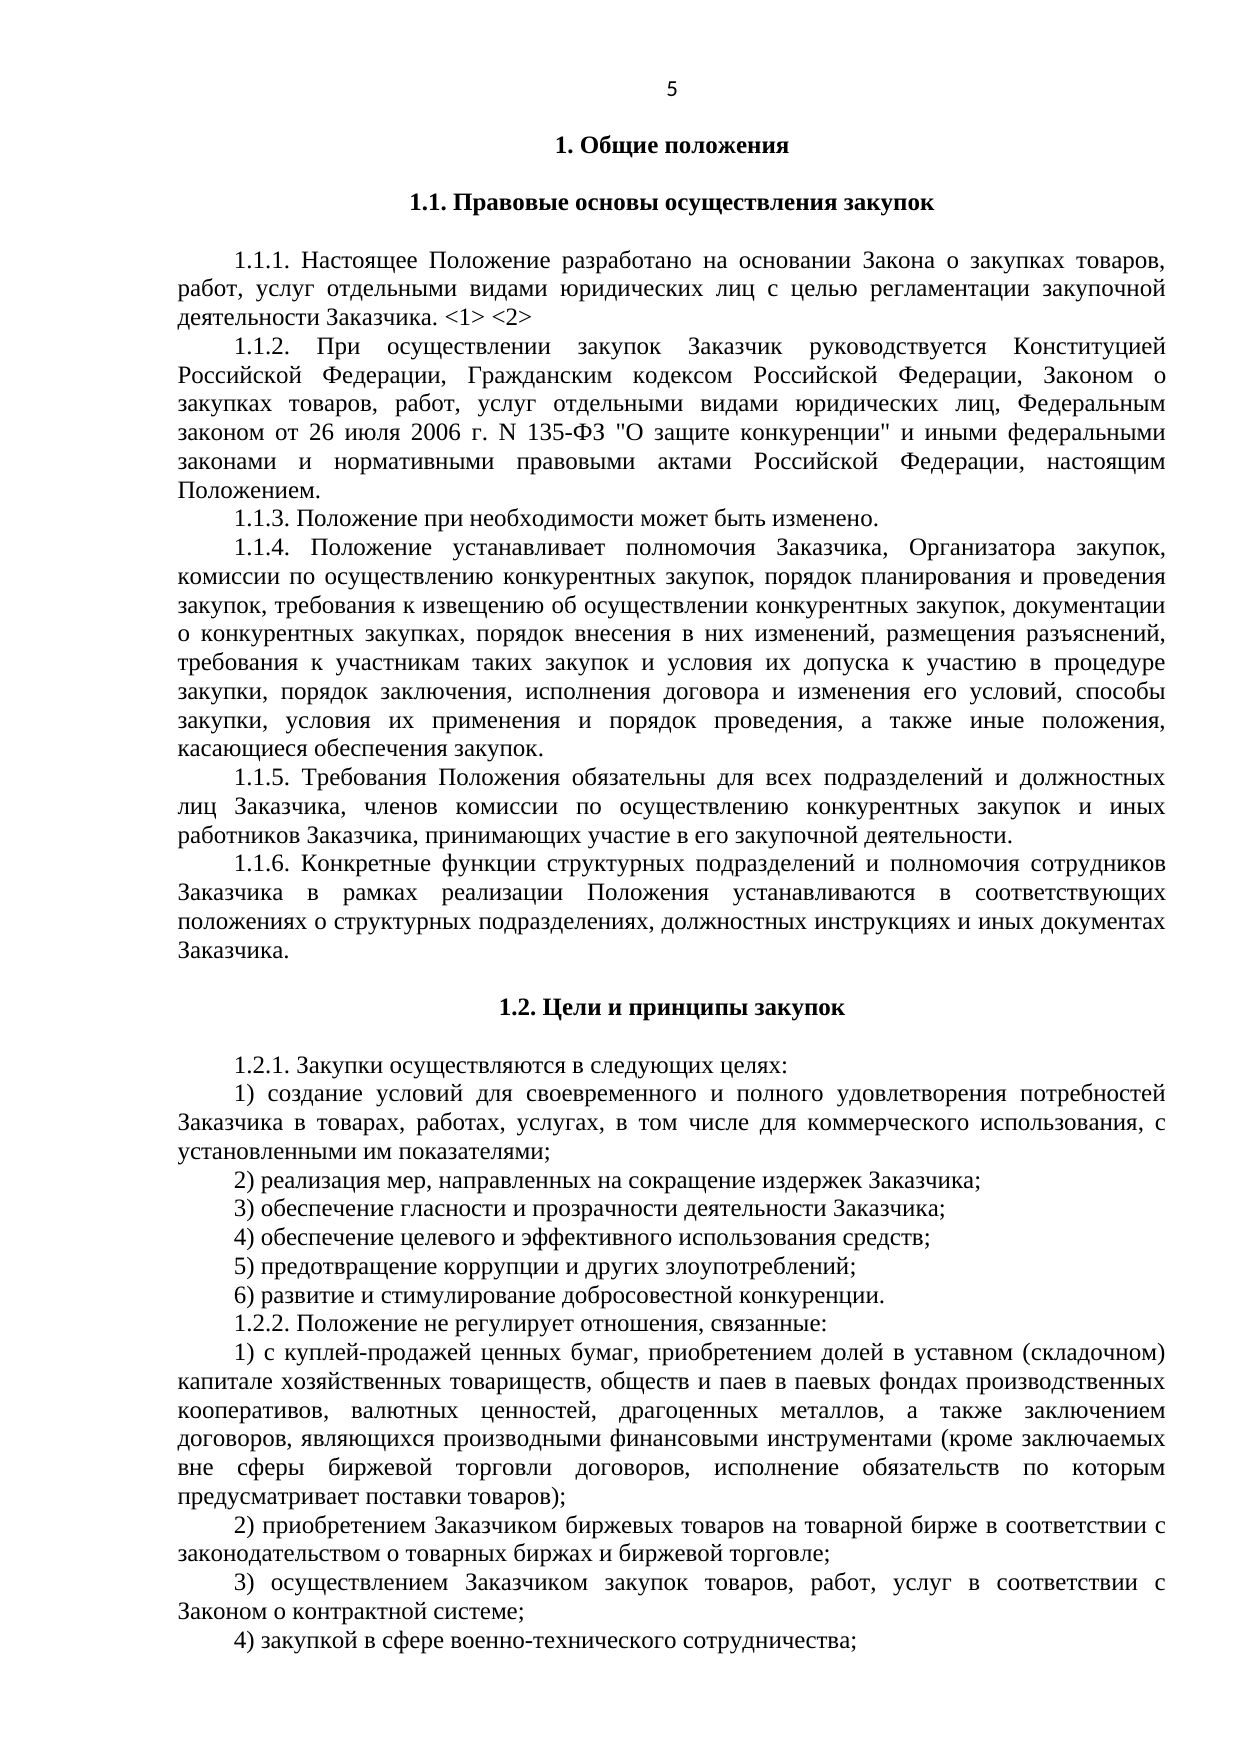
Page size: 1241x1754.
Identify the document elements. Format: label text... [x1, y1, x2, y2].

text 4) обеспечение целевого и эффективного использования средств; [177, 1222, 1167, 1251]
text 1.2.2. Положение не регулирует отношения, связанные: [177, 1308, 1167, 1337]
text 4) закупкой в сфере военно-технического сотрудничества; [177, 1625, 1167, 1653]
text 1.1.1. Настоящее Положение разработано на основании Закона о закупках товаров, работ, услуг отдельными видами юридических лиц с целью регламентации закупочной деятельности Заказчика. <1> <2> [177, 245, 1167, 331]
text 1. Общие положения [177, 130, 1167, 158]
text 2) реализация мер, направленных на сокращение издержек Заказчика; [177, 1165, 1167, 1193]
text 1.1.2. При осуществлении закупок Заказчик руководствуется Конституцией Российской Федерации, Гражданским кодексом Российской Федерации, Законом о закупках товаров, работ, услуг отдельными видами юридических лиц, Федеральным законом от 26 июля 2006 г. N 135-ФЗ "О защите конкуренции" и иными федеральными законами и нормативными правовыми актами Российской Федерации, настоящим Положением. [177, 331, 1167, 503]
text 3) обеспечение гласности и прозрачности деятельности Заказчика; [177, 1193, 1167, 1222]
text 1.2.1. Закупки осуществляются в следующих целях: [177, 1050, 1167, 1078]
text 1.1.4. Положение устанавливает полномочия Заказчика, Организатора закупок, комиссии по осуществлению конкурентных закупок, порядок планирования и проведения закупок, требования к извещению об осуществлении конкурентных закупок, документации о конкурентных закупках, порядок внесения в них изменений, размещения разъяснений, требования к участникам таких закупок и условия их допуска к участию в процедуре закупки, порядок заключения, исполнения договора и изменения его условий, способы закупки, условия их применения и порядок проведения, а также иные положения, касающиеся обеспечения закупок. [177, 532, 1167, 762]
text 1) с куплей-продажей ценных бумаг, приобретением долей в уставном (складочном) капитале хозяйственных товариществ, обществ и паев в паевых фондах производственных кооперативов, валютных ценностей, драгоценных металлов, а также заключением договоров, являющихся производными финансовыми инструментами (кроме заключаемых вне сферы биржевой торговли договоров, исполнение обязательств по которым предусматривает поставки товаров); [177, 1337, 1167, 1510]
text 1) создание условий для своевременного и полного удовлетворения потребностей Заказчика в товарах, работах, услугах, в том числе для коммерческого использования, с установленными им показателями; [177, 1078, 1167, 1165]
text 3) осуществлением Заказчиком закупок товаров, работ, услуг в соответствии с Законом о контрактной системе; [177, 1567, 1167, 1625]
text 1.1.3. Положение при необходимости может быть изменено. [177, 503, 1167, 532]
text 2) приобретением Заказчиком биржевых товаров на товарной бирже в соответствии с законодательством о товарных биржах и биржевой торговле; [177, 1510, 1167, 1567]
text 5) предотвращение коррупции и других злоупотреблений; [177, 1251, 1167, 1280]
text 1.1.6. Конкретные функции структурных подразделений и полномочия сотрудников Заказчика в рамках реализации Положения устанавливаются в соответствующих положениях о структурных подразделениях, должностных инструкциях и иных документах Заказчика. [177, 848, 1167, 963]
text 1.1. Правовые основы осуществления закупок [177, 187, 1167, 216]
text 1.2. Цели и принципы закупок [177, 992, 1167, 1021]
text 1.1.5. Требования Положения обязательны для всех подразделений и должностных лиц Заказчика, членов комиссии по осуществлению конкурентных закупок и иных работников Заказчика, принимающих участие в его закупочной деятельности. [177, 762, 1167, 848]
text 6) развитие и стимулирование добросовестной конкуренции. [177, 1280, 1167, 1308]
